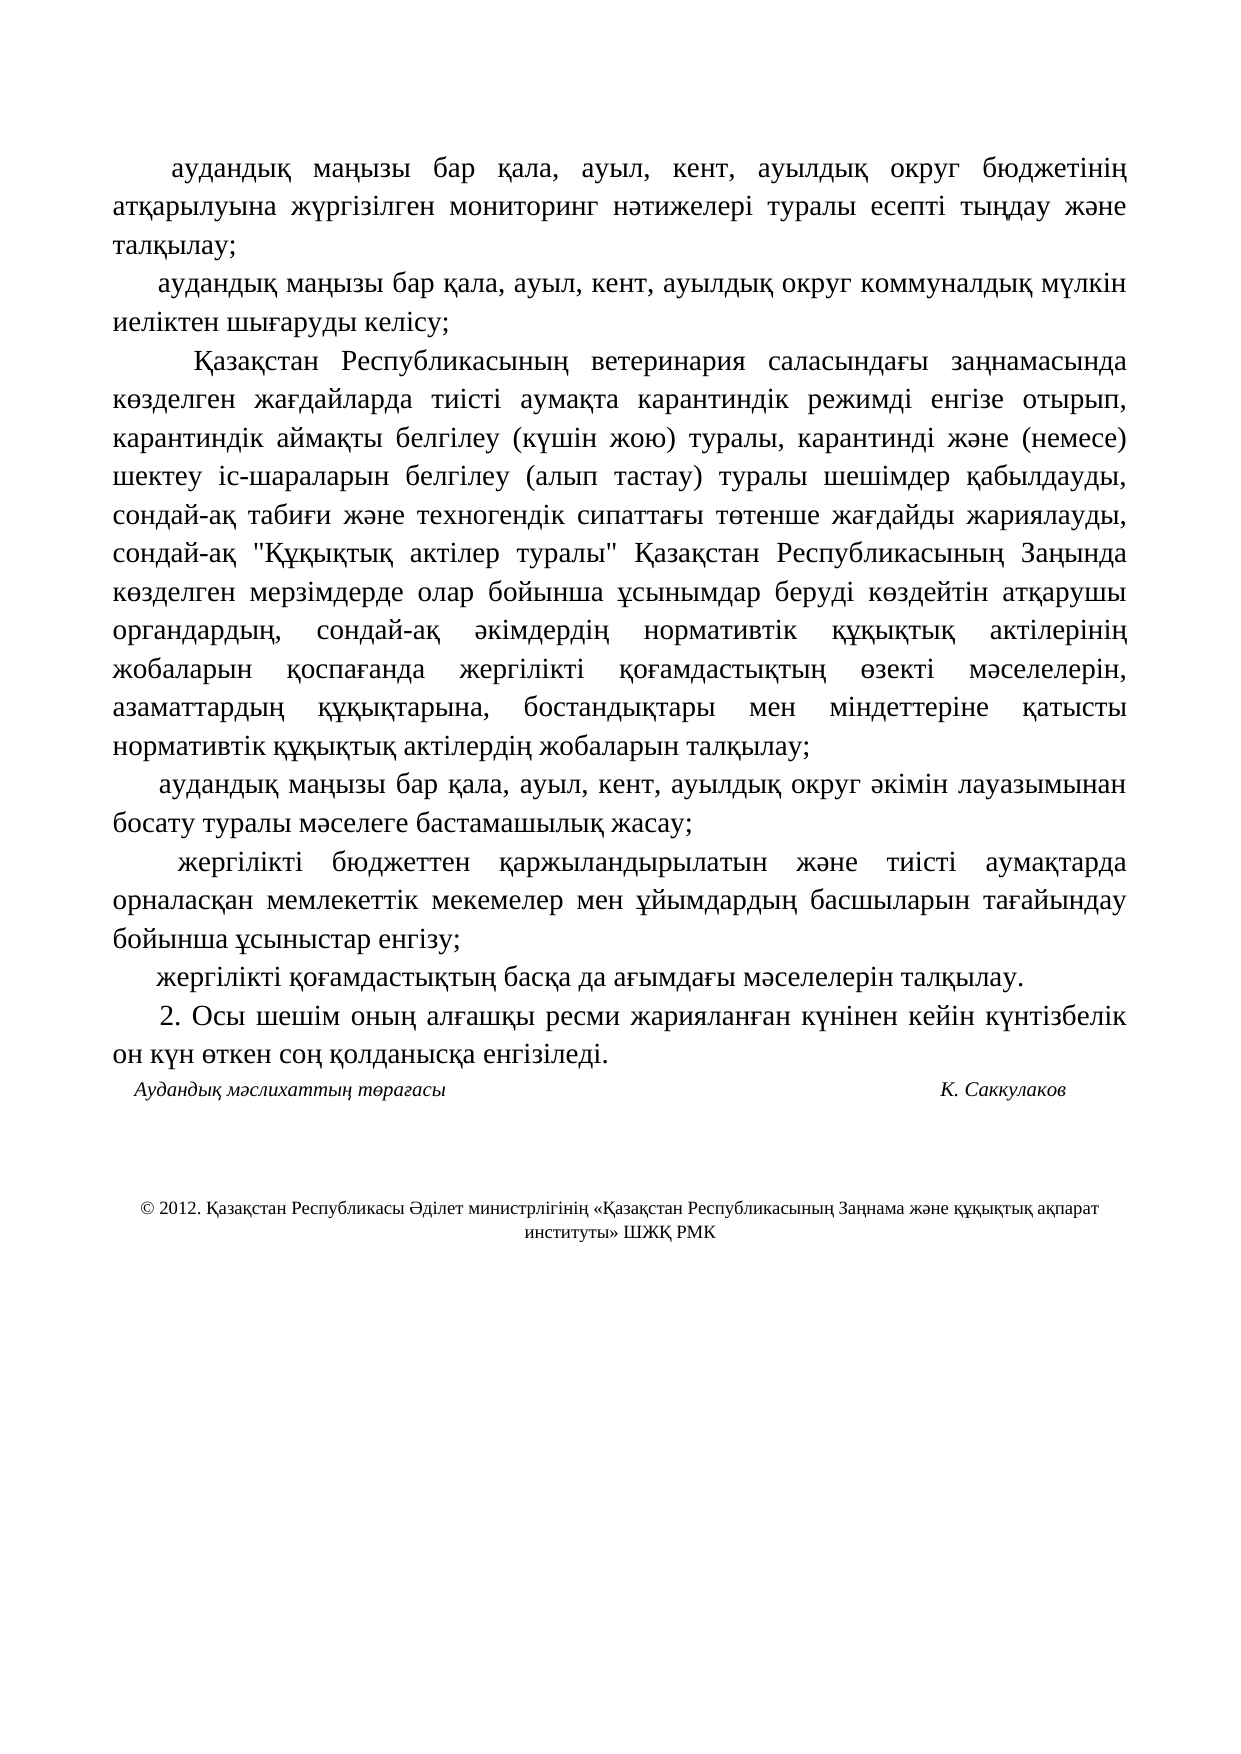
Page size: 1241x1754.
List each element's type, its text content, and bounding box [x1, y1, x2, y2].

text 2. Осы шешім oның алғашқы ресми жарияланған күнінен кейін күнтізбелік он күн өткен соң қолданысқа енгізіледі. [112, 998, 1128, 1070]
text Қазақстан Республикасының ветеринария саласындағы заңнамасында көзделген жағдайларда тиісті аумақта карантиндік режимді енгізе отырып, карантиндік аймақты белгілеу (күшін жою) туралы, карантинді және (немесе) шектеу іс-шараларын белгілеу (алып тастау) туралы шешімдер қабылдауды, сондай-ақ табиғи және техногендік сипаттағы төтенше жағдайды жариялауды, сондай-ақ "Құқықтық актілер туралы" Қазақстан Республикасының Заңында көзделген мерзімдерде олар бойынша ұсынымдар беруді көздейтін атқарушы органдардың, сондай-ақ әкімдердің нормативтік құқықтық актілерінің жобаларын қоспағанда жергілікті қоғамдастықтың өзекті мәселелерін, азаматтардың құқықтарына, бостандықтары мен міндеттеріне қатысты нормативтік құқықтық актілердің жобаларын талқылау; [112, 343, 1128, 762]
text © 2012. Қазақстан Республикасы Әділет министрлігінің «Қазақстан Республикасының Заңнама және құқықтық ақпарат институты» ШЖҚ РМК [112, 1197, 1128, 1243]
text жергілікті қоғамдастықтың басқа да ағымдағы мәселелерін талқылау. [112, 959, 1128, 993]
table_header К. Саккулаков [939, 1075, 1240, 1106]
text аудандық маңызы бар қала, ауыл, кент, ауылдық округ коммуналдық мүлкін иеліктен шығаруды келісу; [112, 266, 1128, 338]
table_header Аудандық мәслихаттың төрағасы [101, 1075, 939, 1106]
text жергілікті бюджеттен қаржыландырылатын және тиісті аумақтарда орналасқан мемлекеттік мекемелер мен ұйымдардың басшыларын тағайындау бойынша ұсыныстар енгізу; [112, 844, 1128, 954]
text аудандық маңызы бар қала, ауыл, кент, ауылдық округ бюджетінің атқарылуына жүргізілген мониторинг нәтижелері туралы есепті тыңдау және талқылау; [112, 150, 1128, 261]
text аудандық маңызы бар қала, ауыл, кент, ауылдық округ әкімін лауазымынан босату туралы мәселеге бастамашылық жасау; [112, 767, 1128, 839]
